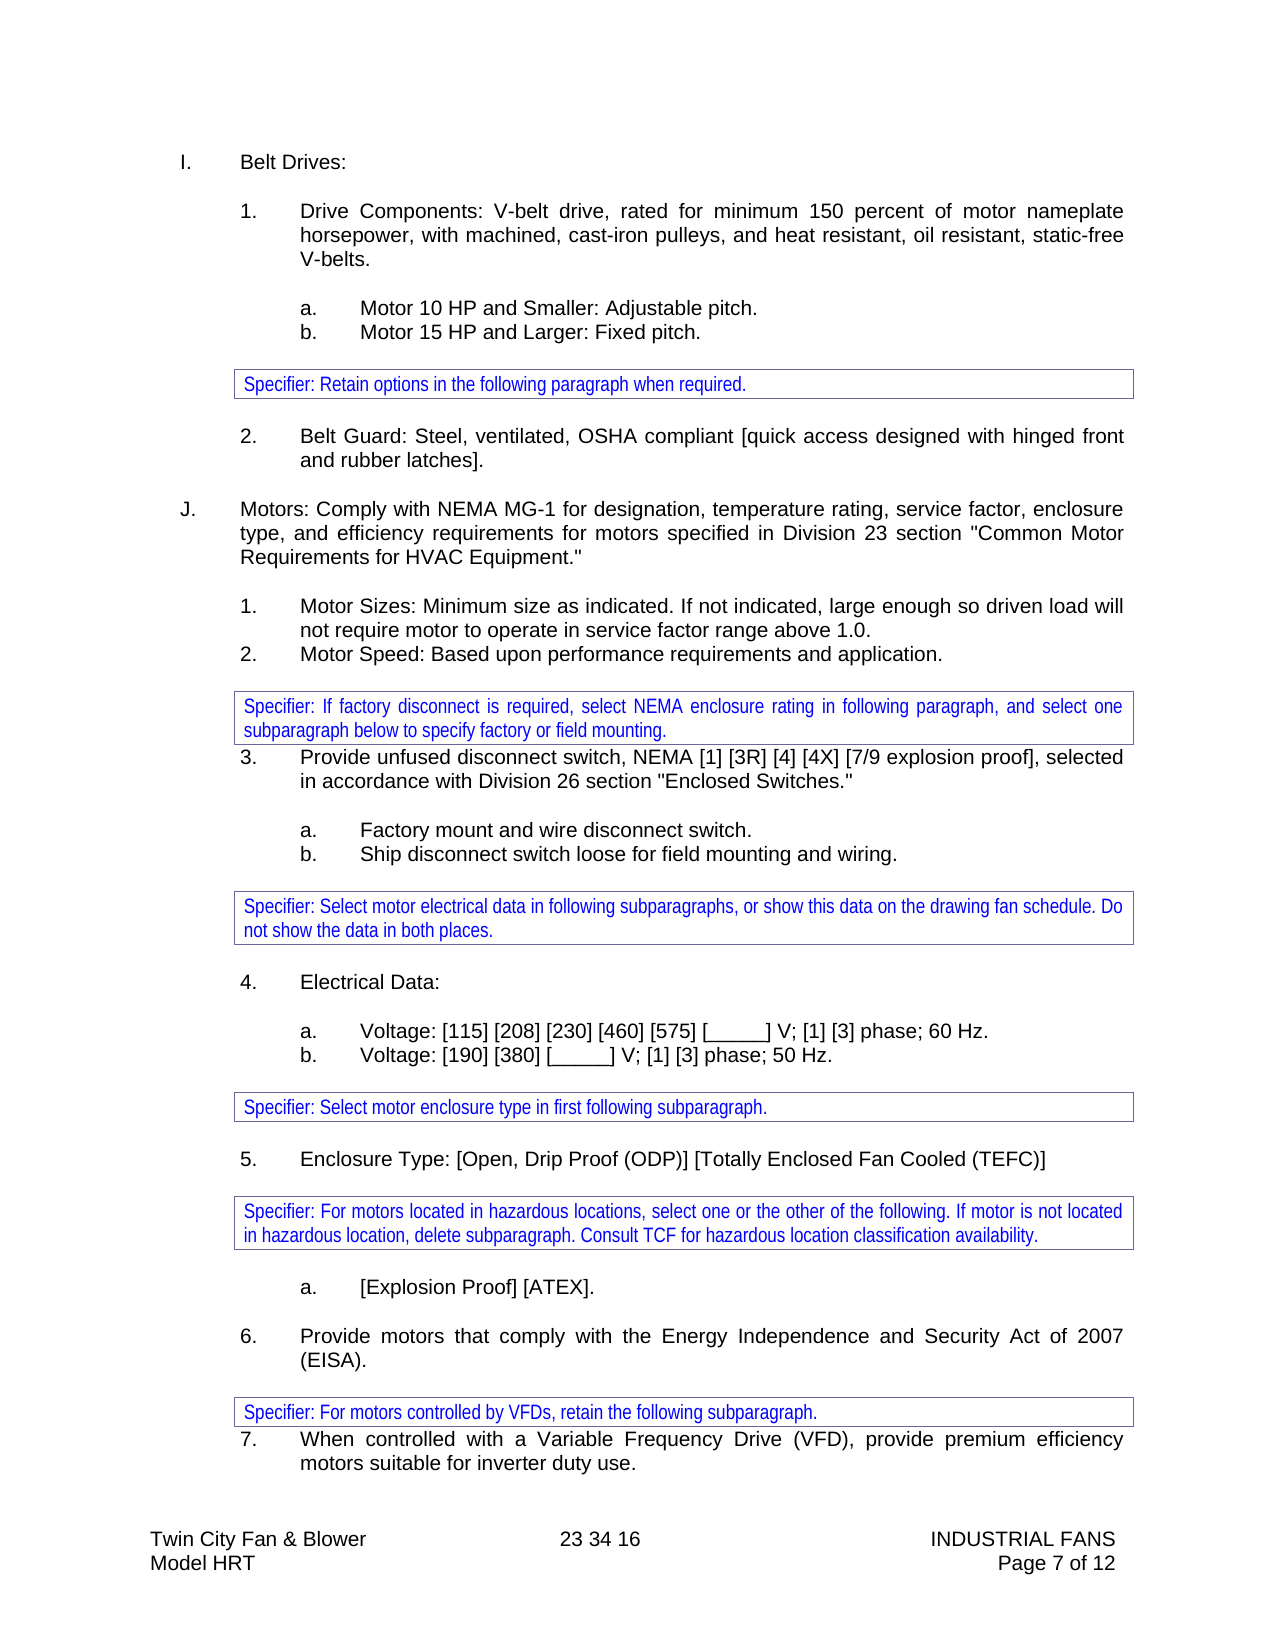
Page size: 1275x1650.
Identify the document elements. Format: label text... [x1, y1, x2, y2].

text Motor 15 HP and Larger: Fixed pitch. [300, 320, 1125, 344]
text Belt Drives: [180, 150, 1125, 174]
text Provide unfused disconnect switch, NEMA [1] [3R] [4] [4X] [7/9 explosion proof], selected in accordance with Division 26 section "Enclosed Switches." [240, 745, 1125, 793]
text Drive Components: V-belt drive, rated for minimum 150 percent of motor nameplate horsepower, with machined, cast-iron pulleys, and heat resistant, oil resistant, static-free V-belts. [240, 199, 1125, 271]
text Specifier: For motors located in hazardous locations, select one or the other of the following. If motor is not located in hazardous location, delete subparagraph. Consult TCF for hazardous location classification availability. [235, 1197, 1133, 1249]
text Specifier: For motors controlled by VFDs, retain the following subparagraph. [235, 1398, 1133, 1426]
text Provide motors that comply with the Energy Independence and Security Act of 2007 (EISA). [240, 1324, 1125, 1372]
text Voltage: [190] [380] [_____] V; [1] [3] phase; 50 Hz. [300, 1043, 1125, 1067]
text [Explosion Proof] [ATEX]. [300, 1275, 1125, 1299]
text Factory mount and wire disconnect switch. [300, 818, 1125, 842]
text Specifier: Select motor enclosure type in first following subparagraph. [235, 1093, 1133, 1121]
text Electrical Data: [240, 970, 1125, 994]
text Enclosure Type: [Open, Drip Proof (ODP)] [Totally Enclosed Fan Cooled (TEFC)] [240, 1147, 1125, 1171]
text Motor Speed: Based upon performance requirements and application. [240, 642, 1125, 666]
text Motor Sizes: Minimum size as indicated. If not indicated, large enough so driven load will not require motor to operate in service factor range above 1.0. [240, 594, 1125, 642]
text Ship disconnect switch loose for field mounting and wiring. [300, 842, 1125, 866]
text Motors: Comply with NEMA MG-1 for designation, temperature rating, service factor, enclosure type, and efficiency requirements for motors specified in Division 23 section "Common Motor Requirements for HVAC Equipment." [180, 497, 1125, 569]
text Motor 10 HP and Smaller: Adjustable pitch. [300, 296, 1125, 320]
text Voltage: [115] [208] [230] [460] [575] [_____] V; [1] [3] phase; 60 Hz. [300, 1019, 1125, 1043]
text Specifier: Retain options in the following paragraph when required. [235, 370, 1133, 398]
text Specifier: If factory disconnect is required, select NEMA enclosure rating in following paragraph, and select one subparagraph below to specify factory or field mounting. [235, 692, 1133, 744]
text Belt Guard: Steel, ventilated, OSHA compliant [quick access designed with hinged front and rubber latches]. [240, 424, 1125, 472]
text Specifier: Select motor electrical data in following subparagraphs, or show this data on the drawing fan schedule. Do not show the data in both places. [235, 892, 1133, 944]
text When controlled with a Variable Frequency Drive (VFD), provide premium efficiency motors suitable for inverter duty use. [240, 1427, 1125, 1475]
